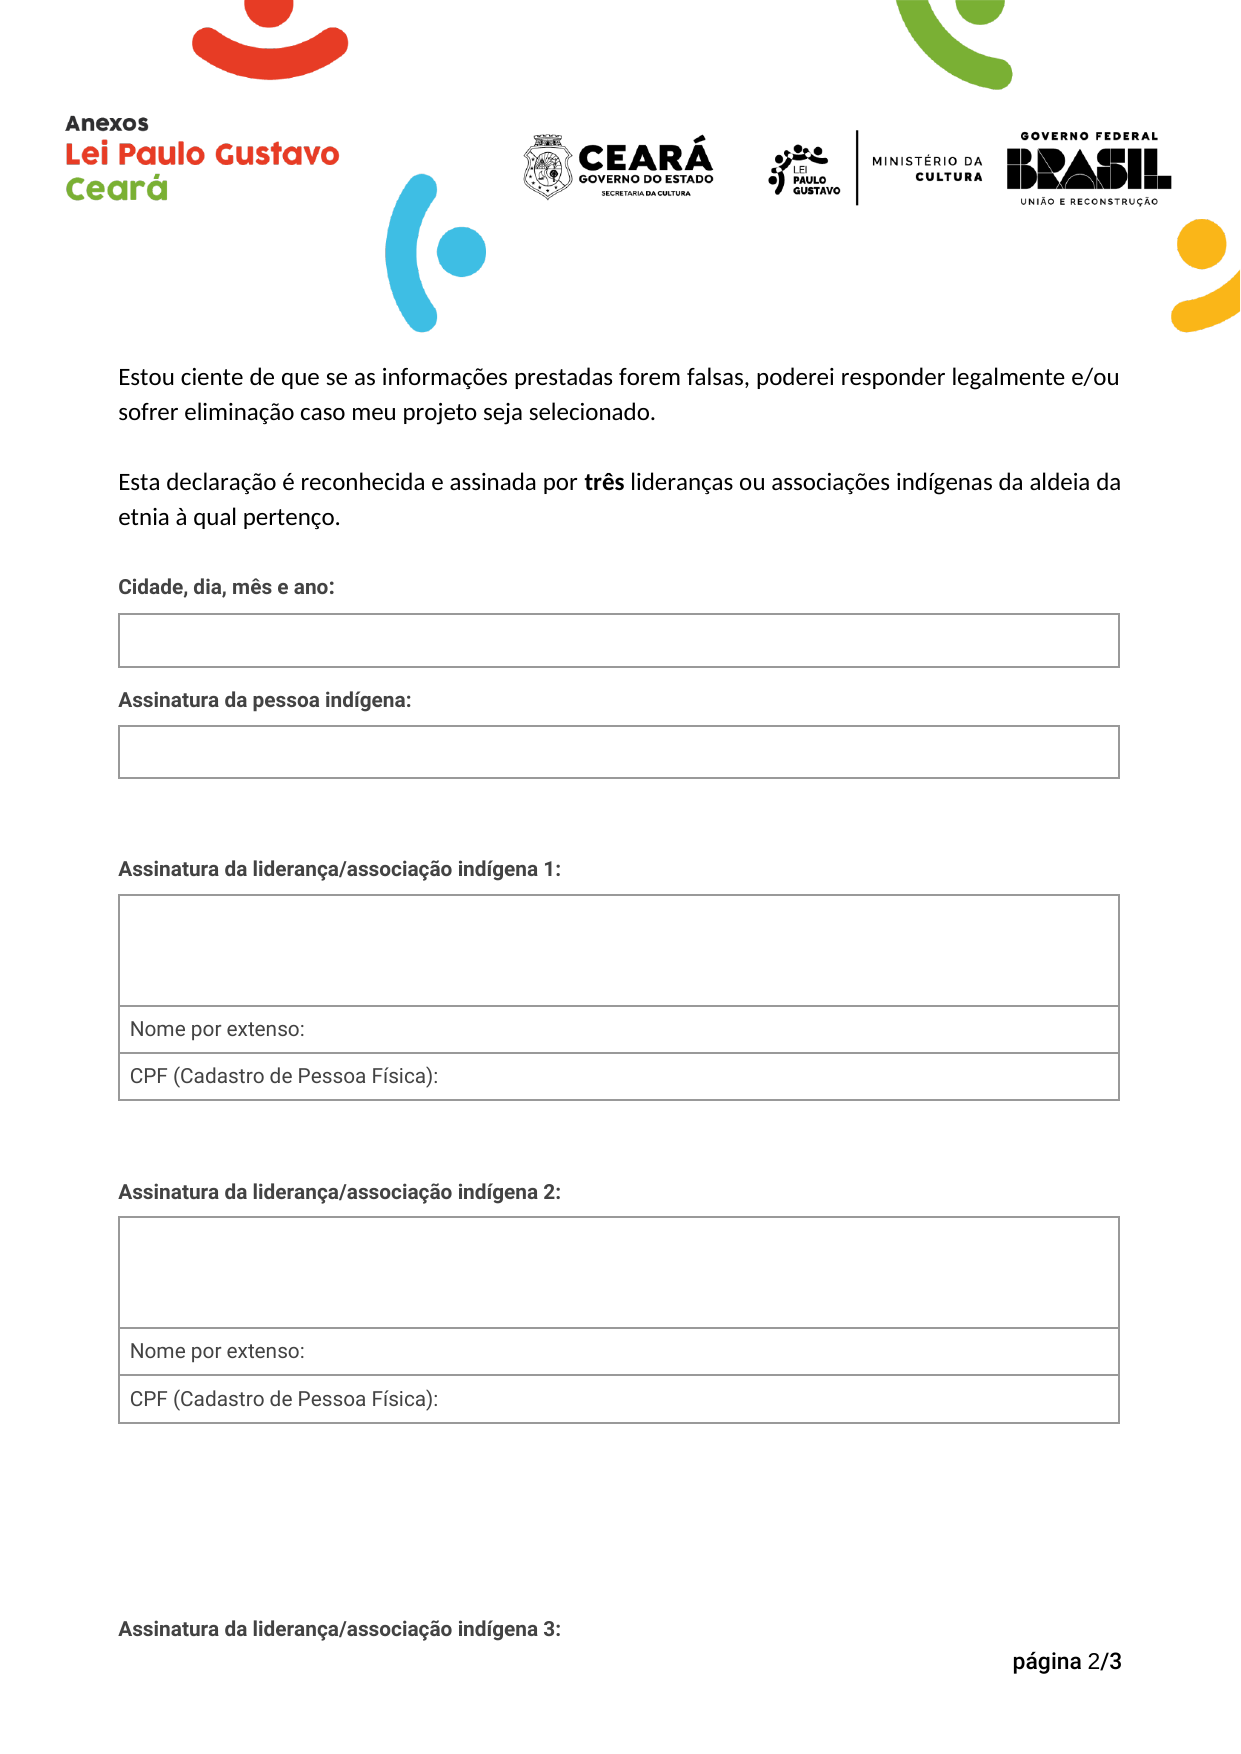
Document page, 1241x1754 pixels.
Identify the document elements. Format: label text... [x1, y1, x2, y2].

table_cell CPF (Cadastro de Pessoa Física): [120, 1376, 1118, 1422]
table_cell Nome por extenso: [120, 1329, 1118, 1374]
text Assinatura da liderança/associação indígena 1: [118, 857, 1122, 882]
table_header [120, 727, 1118, 777]
text Cidade, dia, mês e ano: [118, 573, 1122, 600]
text Assinatura da liderança/associação indígena 3: [118, 1617, 1122, 1641]
table_header [120, 896, 1118, 1005]
table_cell Nome por extenso: [120, 1007, 1118, 1052]
text Assinatura da liderança/associação indígena 2: [118, 1180, 1122, 1204]
table_header [120, 1218, 1118, 1327]
text Assinatura da pessoa indígena: [118, 688, 1122, 713]
table_header [120, 615, 1118, 666]
text Esta declaração é reconhecida e assinada por três lideranças ou associações indígenas da aldeia da etnia à qual pertenço. [118, 466, 1122, 532]
picture [0, 0, 1241, 339]
table_cell CPF (Cadastro de Pessoa Física): [120, 1054, 1118, 1099]
text Estou ciente de que se as informações prestadas forem falsas, poderei responder legalmente e/ou sofrer eliminação caso meu projeto seja selecionado. [118, 105, 1122, 427]
